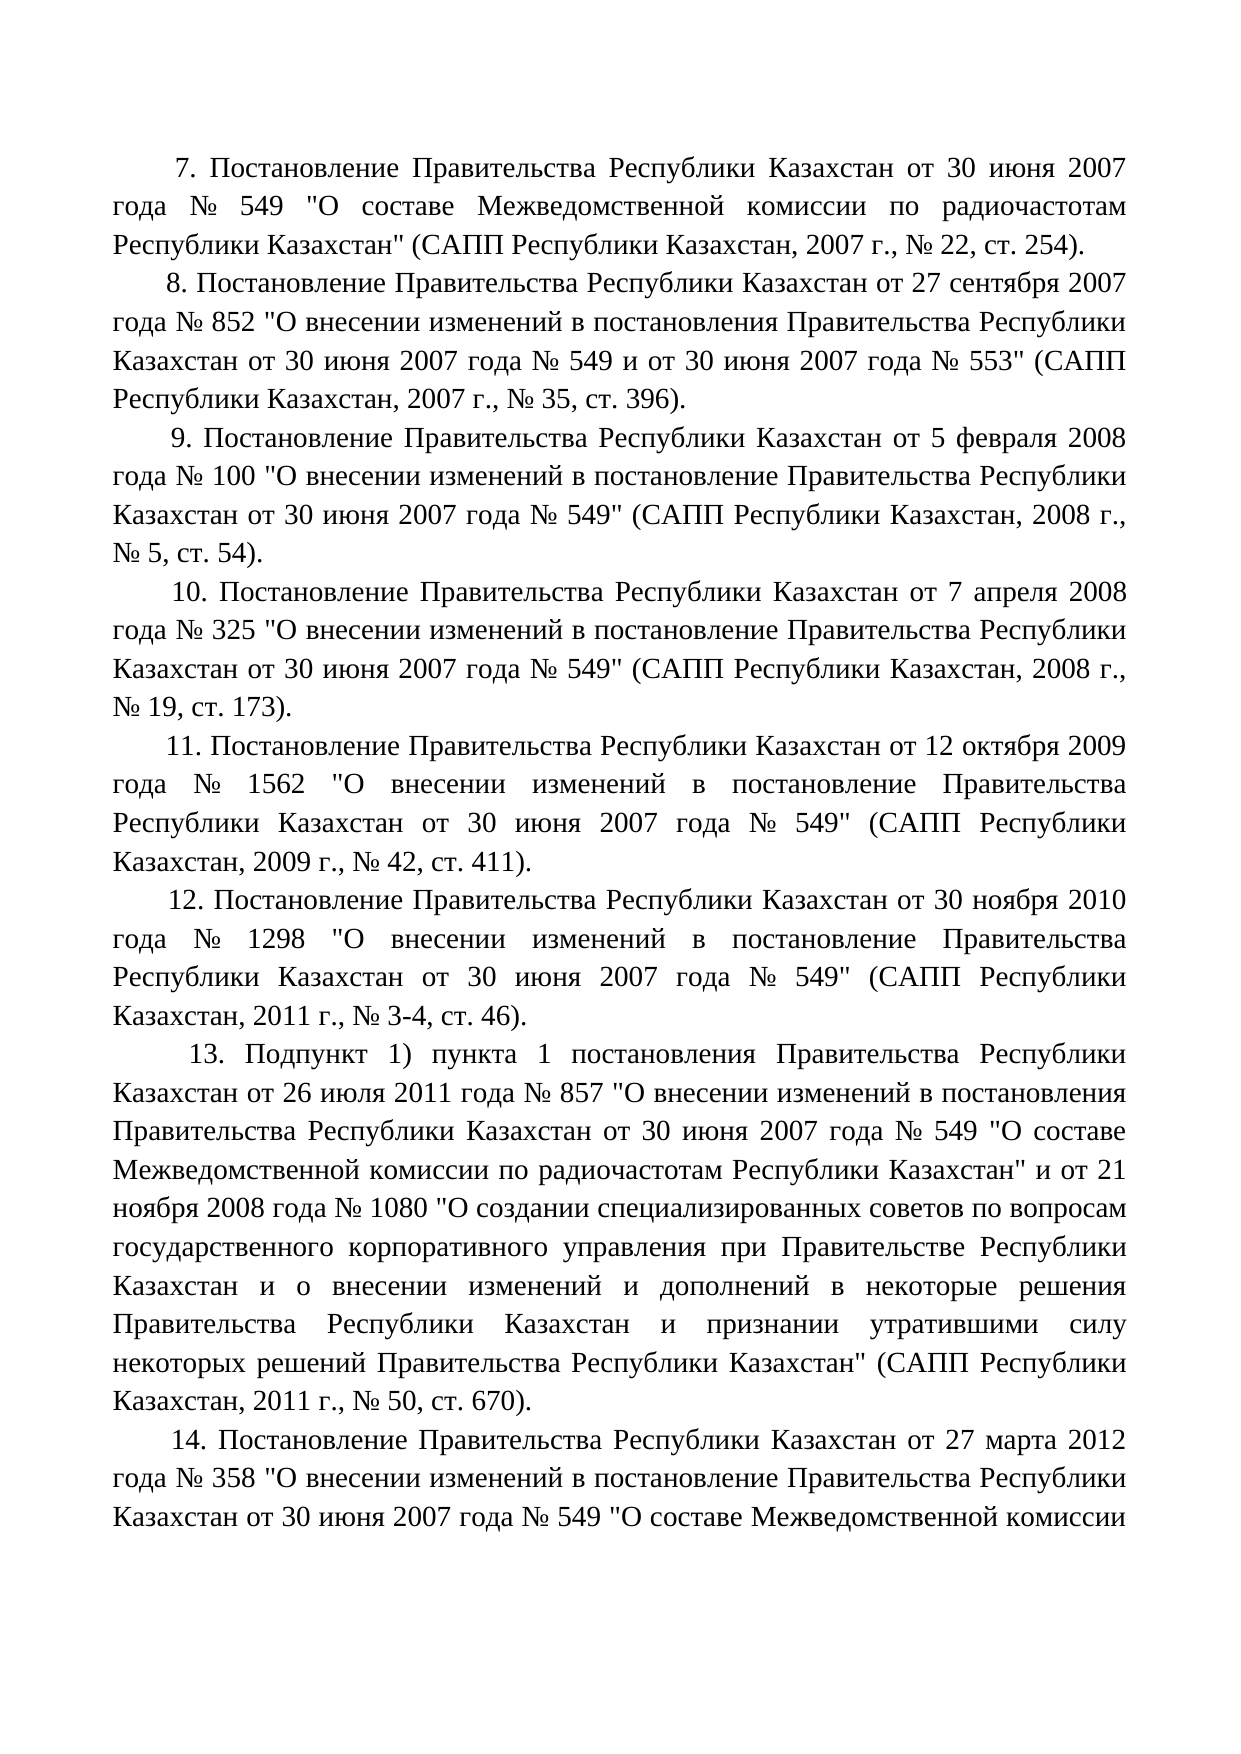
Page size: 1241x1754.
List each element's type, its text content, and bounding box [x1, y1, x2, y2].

text 12. Постановление Правительства Республики Казахстан от 30 ноября 2010 года № 1298 "О внесении изменений в постановление Правительства Республики Казахстан от 30 июня 2007 года № 549" (САПП Республики Казахстан, 2011 г., № 3-4, ст. 46). [112, 882, 1128, 1031]
text 13. Подпункт 1) пункта 1 постановления Правительства Республики Казахстан от 26 июля 2011 года № 857 "О внесении изменений в постановления Правительства Республики Казахстан от 30 июня 2007 года № 549 "О составе Межведомственной комиссии по радиочастотам Республики Казахстан" и от 21 ноября 2008 года № 1080 "О создании специализированных советов по вопросам государственного корпоративного управления при Правительстве Республики Казахстан и о внесении изменений и дополнений в некоторые решения Правительства Республики Казахстан и признании утратившими силу некоторых решений Правительства Республики Казахстан" (САПП Республики Казахстан, 2011 г., № 50, ст. 670). [112, 1036, 1128, 1417]
text 7. Постановление Правительства Республики Казахстан от 30 июня 2007 года № 549 "О составе Межведомственной комиссии по радиочастотам Республики Казахстан" (САПП Республики Казахстан, 2007 г., № 22, ст. 254). [112, 150, 1128, 261]
text 9. Постановление Правительства Республики Казахстан от 5 февраля 2008 года № 100 "О внесении изменений в постановление Правительства Республики Казахстан от 30 июня 2007 года № 549" (САПП Республики Казахстан, 2008 г., № 5, ст. 54). [112, 420, 1128, 569]
text 11. Постановление Правительства Республики Казахстан от 12 октября 2009 года № 1562 "О внесении изменений в постановление Правительства Республики Казахстан от 30 июня 2007 года № 549" (САПП Республики Казахстан, 2009 г., № 42, ст. 411). [112, 728, 1128, 877]
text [112, 1422, 1128, 1532]
text 10. Постановление Правительства Республики Казахстан от 7 апреля 2008 года № 325 "О внесении изменений в постановление Правительства Республики Казахстан от 30 июня 2007 года № 549" (САПП Республики Казахстан, 2008 г., № 19, ст. 173). [112, 574, 1128, 723]
text 8. Постановление Правительства Республики Казахстан от 27 сентября 2007 года № 852 "О внесении изменений в постановления Правительства Республики Казахстан от 30 июня 2007 года № 549 и от 30 июня 2007 года № 553" (САПП Республики Казахстан, 2007 г., № 35, ст. 396). [112, 266, 1128, 415]
